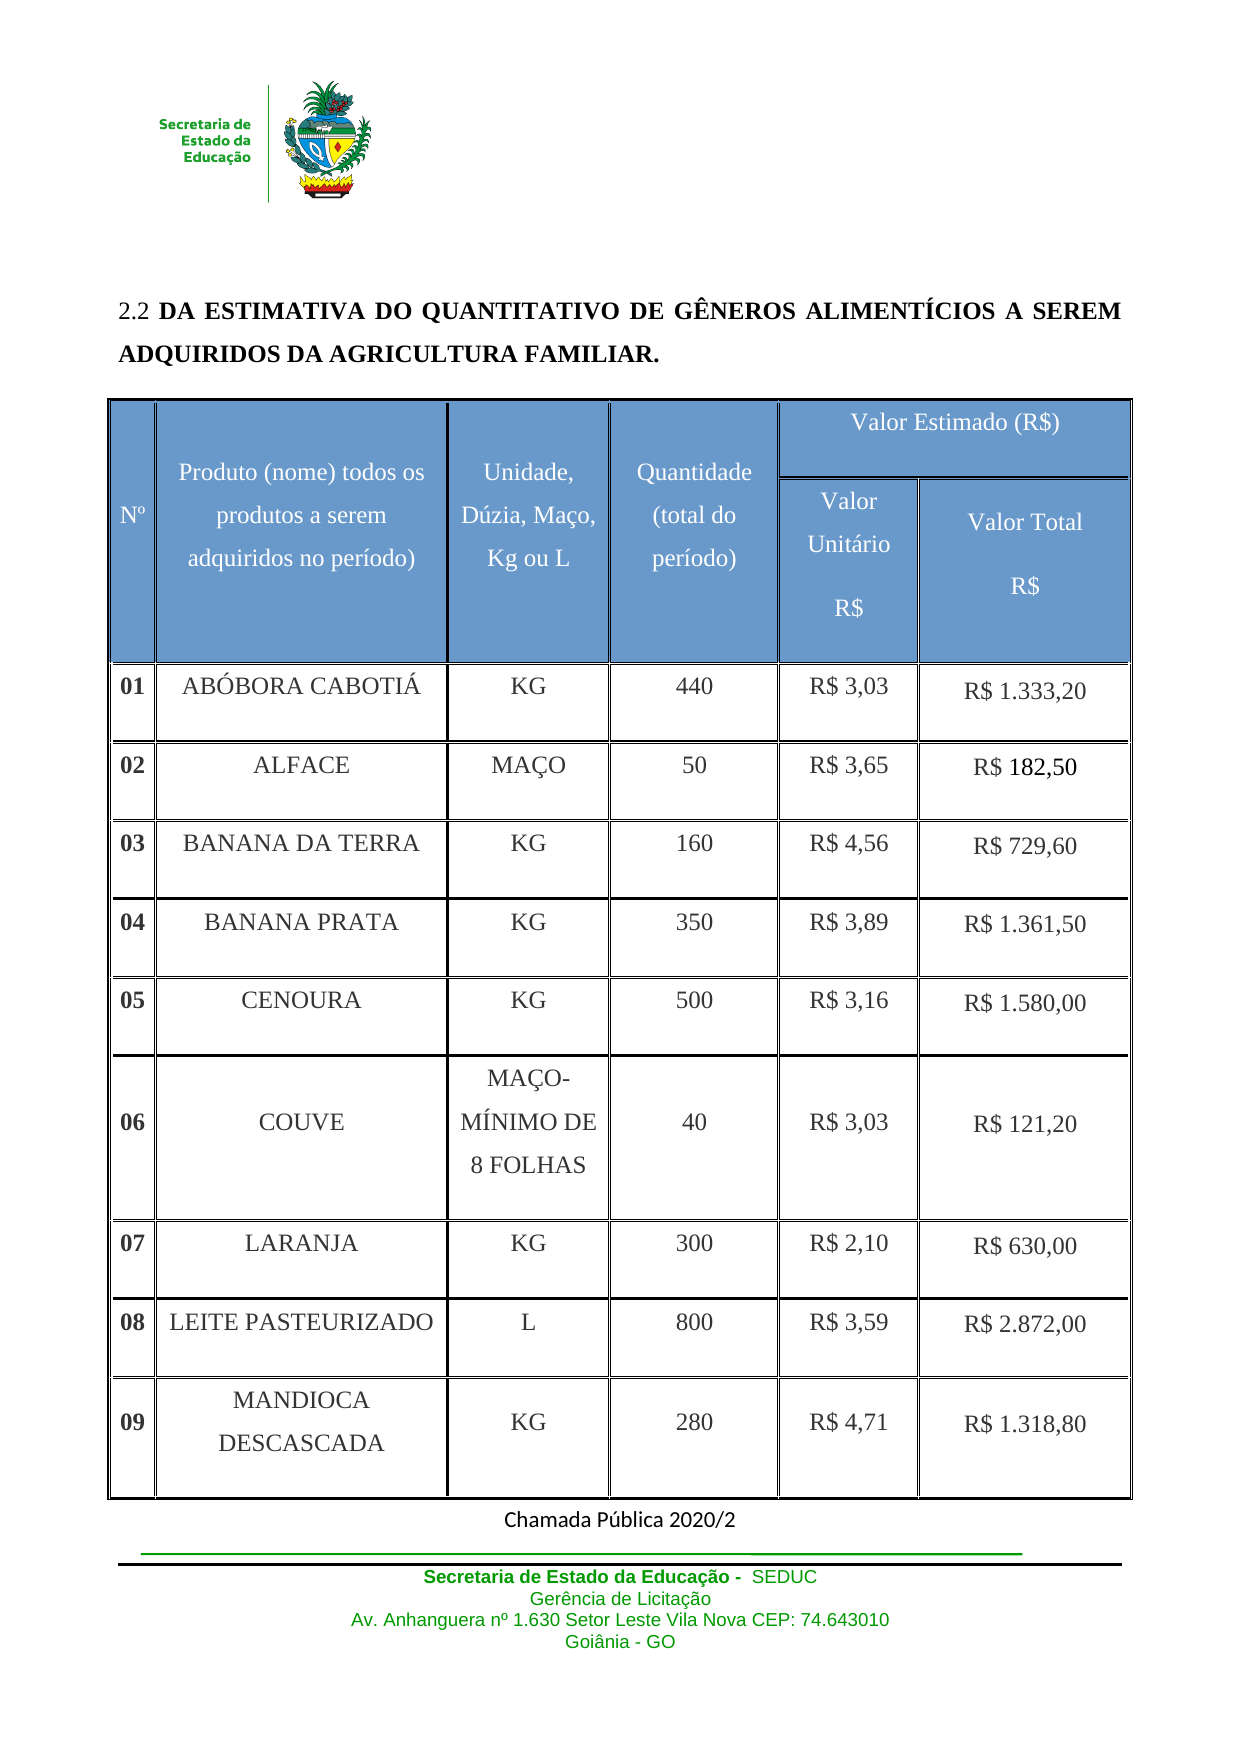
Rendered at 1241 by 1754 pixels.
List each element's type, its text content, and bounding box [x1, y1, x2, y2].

table_cell BANANA DA TERRA [157, 822, 446, 897]
table_cell 06 [111, 1054, 154, 1219]
table_cell KG [449, 1222, 608, 1297]
table_cell R$ 630,00 [919, 1219, 1131, 1297]
table_cell 03 [109, 819, 156, 897]
table_cell 08 [111, 1297, 154, 1376]
table_cell CENOURA [157, 979, 446, 1054]
table_cell MAÇO- MÍNIMO DE 8 FOLHAS [449, 1057, 608, 1219]
table_cell R$ 4,56 [780, 822, 917, 897]
table_cell R$ 2,10 [780, 1222, 917, 1297]
table_cell 04 [111, 897, 154, 976]
table_cell R$ 1.333,20 [919, 662, 1131, 740]
table_cell 07 [109, 1219, 156, 1297]
picture [118, 73, 412, 210]
text 2.2 DA ESTIMATIVA DO QUANTITATIVO DE GÊNEROS ALIMENTÍCIOS A SEREM ADQUIRIDOS DA AGRICULTURA FAMILIAR. [118, 296, 1122, 368]
table_header Unidade, Dúzia, Maço, Kg ou L [447, 401, 610, 662]
table_cell 02 [111, 740, 154, 819]
table_cell 09 [109, 1376, 156, 1497]
table_cell L [449, 1300, 608, 1376]
table_cell KG [449, 822, 608, 897]
table_cell Valor Unitário R$ [780, 480, 917, 662]
table_cell KG [449, 979, 608, 1054]
table_cell ALFACE [157, 744, 446, 819]
table_cell LARANJA [157, 1222, 446, 1297]
table_cell R$ 729,60 [919, 819, 1131, 897]
table_cell Valor Total R$ [920, 476, 1130, 662]
table_cell R$ 1.318,80 [919, 1376, 1131, 1497]
table_cell R$ 121,20 [920, 1054, 1130, 1219]
table_cell 800 [611, 1300, 777, 1376]
table_cell R$ 3,59 [780, 1300, 917, 1376]
table_cell 40 [611, 1057, 777, 1219]
table_cell R$ 2.872,00 [920, 1297, 1130, 1376]
table_cell 01 [109, 662, 156, 740]
table_cell 160 [611, 822, 777, 897]
table_cell LEITE PASTEURIZADO [157, 1300, 446, 1376]
table_cell R$ 1.361,50 [920, 897, 1130, 976]
table_cell R$ 3,03 [780, 1057, 917, 1219]
table_header Nº [111, 401, 156, 662]
table_cell KG [449, 900, 608, 976]
table_cell 280 [610, 1379, 779, 1497]
table_cell R$ 3,89 [780, 900, 917, 976]
table_cell 05 [109, 976, 156, 1054]
table_cell KG [449, 665, 608, 740]
table_cell 300 [611, 1222, 777, 1297]
table_header Quantidade (total do período) [610, 401, 779, 662]
table_cell R$ 182,50 [920, 740, 1130, 819]
table_cell MAÇO [449, 744, 608, 819]
table_cell 50 [611, 744, 777, 819]
table_cell ABÓBORA CABOTIÁ [157, 665, 446, 740]
table_cell R$ 3,65 [780, 744, 917, 819]
table_cell BANANA PRATA [157, 900, 446, 976]
table_cell 350 [611, 900, 777, 976]
table_cell R$ 3,03 [780, 665, 917, 740]
table_cell 500 [611, 979, 777, 1054]
table_cell R$ 1.580,00 [919, 976, 1131, 1054]
table_cell COUVE [157, 1057, 446, 1219]
table_cell KG [447, 1379, 610, 1497]
table_cell R$ 3,16 [780, 979, 917, 1054]
table_cell MANDIOCA DESCASCADA [156, 1379, 447, 1497]
table_cell 440 [611, 665, 777, 740]
table_cell R$ 4,71 [779, 1379, 918, 1497]
table_header Valor Estimado (R$) [779, 401, 1130, 476]
table_header Produto (nome) todos os produtos a serem adquiridos no período) [156, 401, 447, 662]
